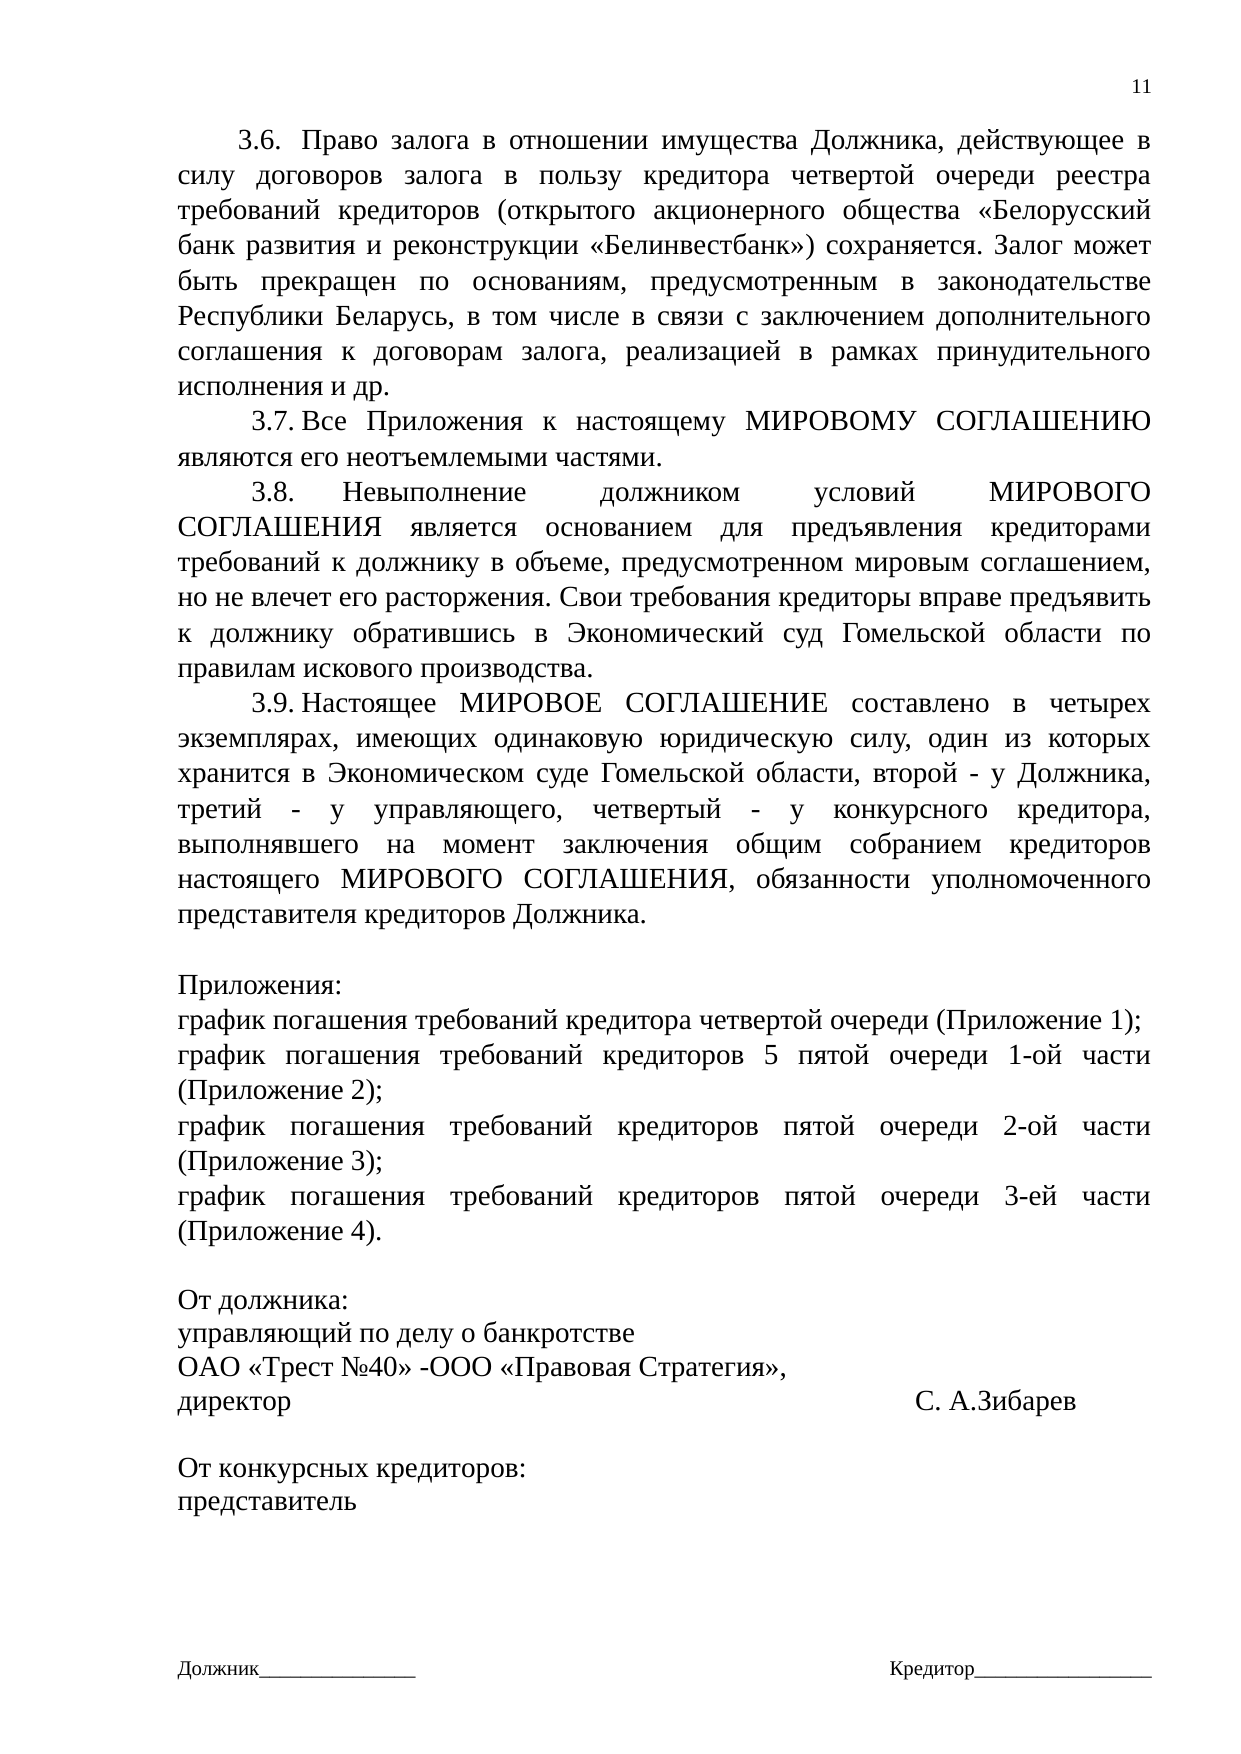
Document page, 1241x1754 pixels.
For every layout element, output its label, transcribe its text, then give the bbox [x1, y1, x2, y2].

text график погашения требований кредиторов 5 пятой очереди 1-ой части (Приложение 2); [177, 1037, 1152, 1106]
text От конкурсных кредиторов: [177, 1450, 1152, 1483]
list Невыполнение должником условий МИРОВОГО СОГЛАШЕНИЯ является основанием для предъявления кредиторами требований к должнику в объеме, предусмотренном мировым соглашением, но не влечет его расторжения. Свои требования кредиторы вправе предъявить к должнику обратившись в Экономический суд Гомельской области по правилам искового производства. [177, 474, 1152, 683]
text представитель [177, 1483, 1152, 1517]
text Приложения: [177, 967, 1152, 1000]
text график погашения требований кредитора четвертой очереди (Приложение 1); [177, 1002, 1152, 1036]
text управляющий по делу о банкротстве [177, 1316, 1152, 1349]
list Все Приложения к настоящему МИРОВОМУ СОГЛАШЕНИЮ являются его неотъемлемыми частями. [177, 403, 1152, 472]
text директор С. А.Зибарев [177, 1383, 1152, 1416]
list Право залога в отношении имущества Должника, действующее в силу договоров залога в пользу кредитора четвертой очереди реестра требований кредиторов (открытого акционерного общества «Белорусский банк развития и реконструкции «Белинвестбанк») сохраняется. Залог может быть прекращен по основаниям, предусмотренным в законодательстве Республики Беларусь, в том числе в связи с заключением дополнительного соглашения к договорам залога, реализацией в рамках принудительного исполнения и др. [177, 122, 1152, 402]
text график погашения требований кредиторов пятой очереди 2-ой части (Приложение 3); [177, 1108, 1152, 1176]
text От должника: [177, 1282, 1152, 1316]
list Настоящее МИРОВОЕ СОГЛАШЕНИЕ составлено в четырех экземплярах, имеющих одинаковую юридическую силу, один из которых хранится в Экономическом суде Гомельской области, второй - у Должника, третий - у управляющего, четвертый - у конкурсного кредитора, выполнявшего на момент заключения общим собранием кредиторов настоящего МИРОВОГО СОГЛАШЕНИЯ, обязанности уполномоченного представителя кредиторов Должника. [177, 685, 1152, 930]
text график погашения требований кредиторов пятой очереди 3-ей части (Приложение 4). [177, 1178, 1152, 1247]
text ОАО «Трест №40» -ООО «Правовая Стратегия», [177, 1349, 1152, 1383]
